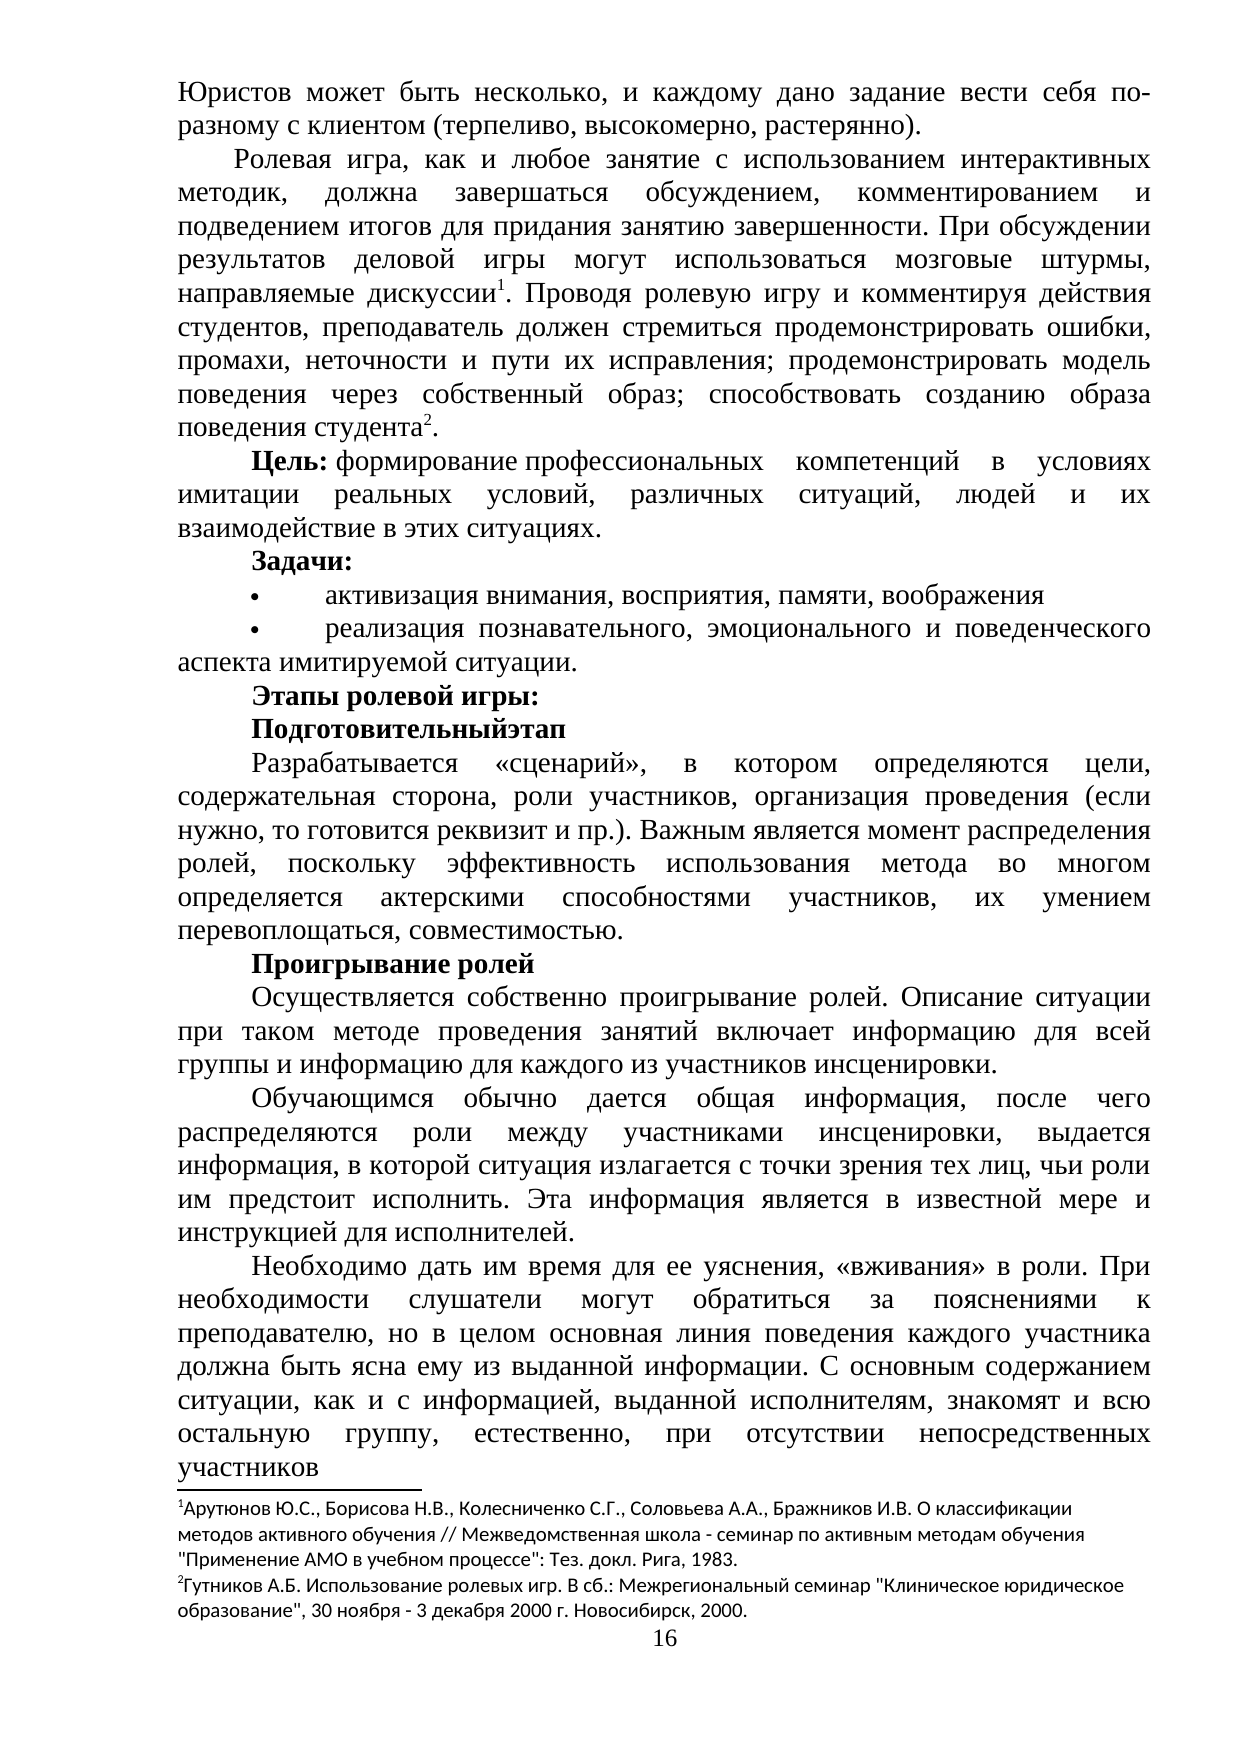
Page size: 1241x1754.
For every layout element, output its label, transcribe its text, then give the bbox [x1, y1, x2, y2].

text Цель: формирование профессиональных компетенций в условиях имитации реальных условий, различных ситуаций, людей и их взаимодействие в этих ситуациях. [177, 443, 1152, 543]
text Необходимо дать им время для ее уяснения, «вживания» в роли. При необходимости слушатели могут обратиться за пояснениями к преподавателю, но в целом основная линия поведения каждого участника должна быть ясна ему из выданной информации. С основным содержанием ситуации, как и с информацией, выданной исполнителям, знакомят и всю остальную группу, естественно, при отсутствии непосредственных участников [177, 1248, 1152, 1483]
text Обучающимся обычно дается общая информация, после чего распределяются роли между участниками инсценировки, выдается информация, в которой ситуация излагается с точки зрения тех лиц, чьи роли им предстоит исполнить. Эта информация является в известной мере и инструкцией для исполнителей. [177, 1080, 1152, 1248]
list реализация познавательного, эмоционального и поведенческого аспекта имитируемой ситуации. [177, 611, 1152, 678]
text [177, 74, 1152, 141]
text Разрабатывается «сценарий», в котором определяются цели, содержательная сторона, роли участников, организация проведения (если нужно, то готовится реквизит и пр.). Важным является момент распределения ролей, поскольку эффективность использования метода во многом определяется актерскими способностями участников, их умением перевоплощаться, совместимостью. [177, 745, 1152, 946]
text Подготовительныйэтап [177, 711, 1152, 745]
list активизация внимания, восприятия, памяти, воображения [177, 577, 1152, 611]
text Ролевая игра, как и любое занятие с использованием интерактивных методик, должна завершаться обсуждением, комментированием и подведением итогов для придания занятию завершенности. При обсуждении результатов деловой игры могут использоваться мозговые штурмы, направляемые дискуссии. Проводя ролевую игру и комментируя действия студентов, преподаватель должен стремиться продемонстрировать ошибки, промахи, неточности и пути их исправления; продемонстрировать модель поведения через собственный образ; способствовать созданию образа поведения студента. [177, 141, 1152, 443]
text Этапы ролевой игры: [177, 678, 1152, 711]
text Задачи: [177, 543, 1152, 577]
text Проигрывание ролей [177, 946, 1152, 979]
text Осуществляется собственно проигрывание ролей. Описание ситуации при таком методе проведения занятий включает информацию для всей группы и информацию для каждого из участников инсценировки. [177, 979, 1152, 1080]
